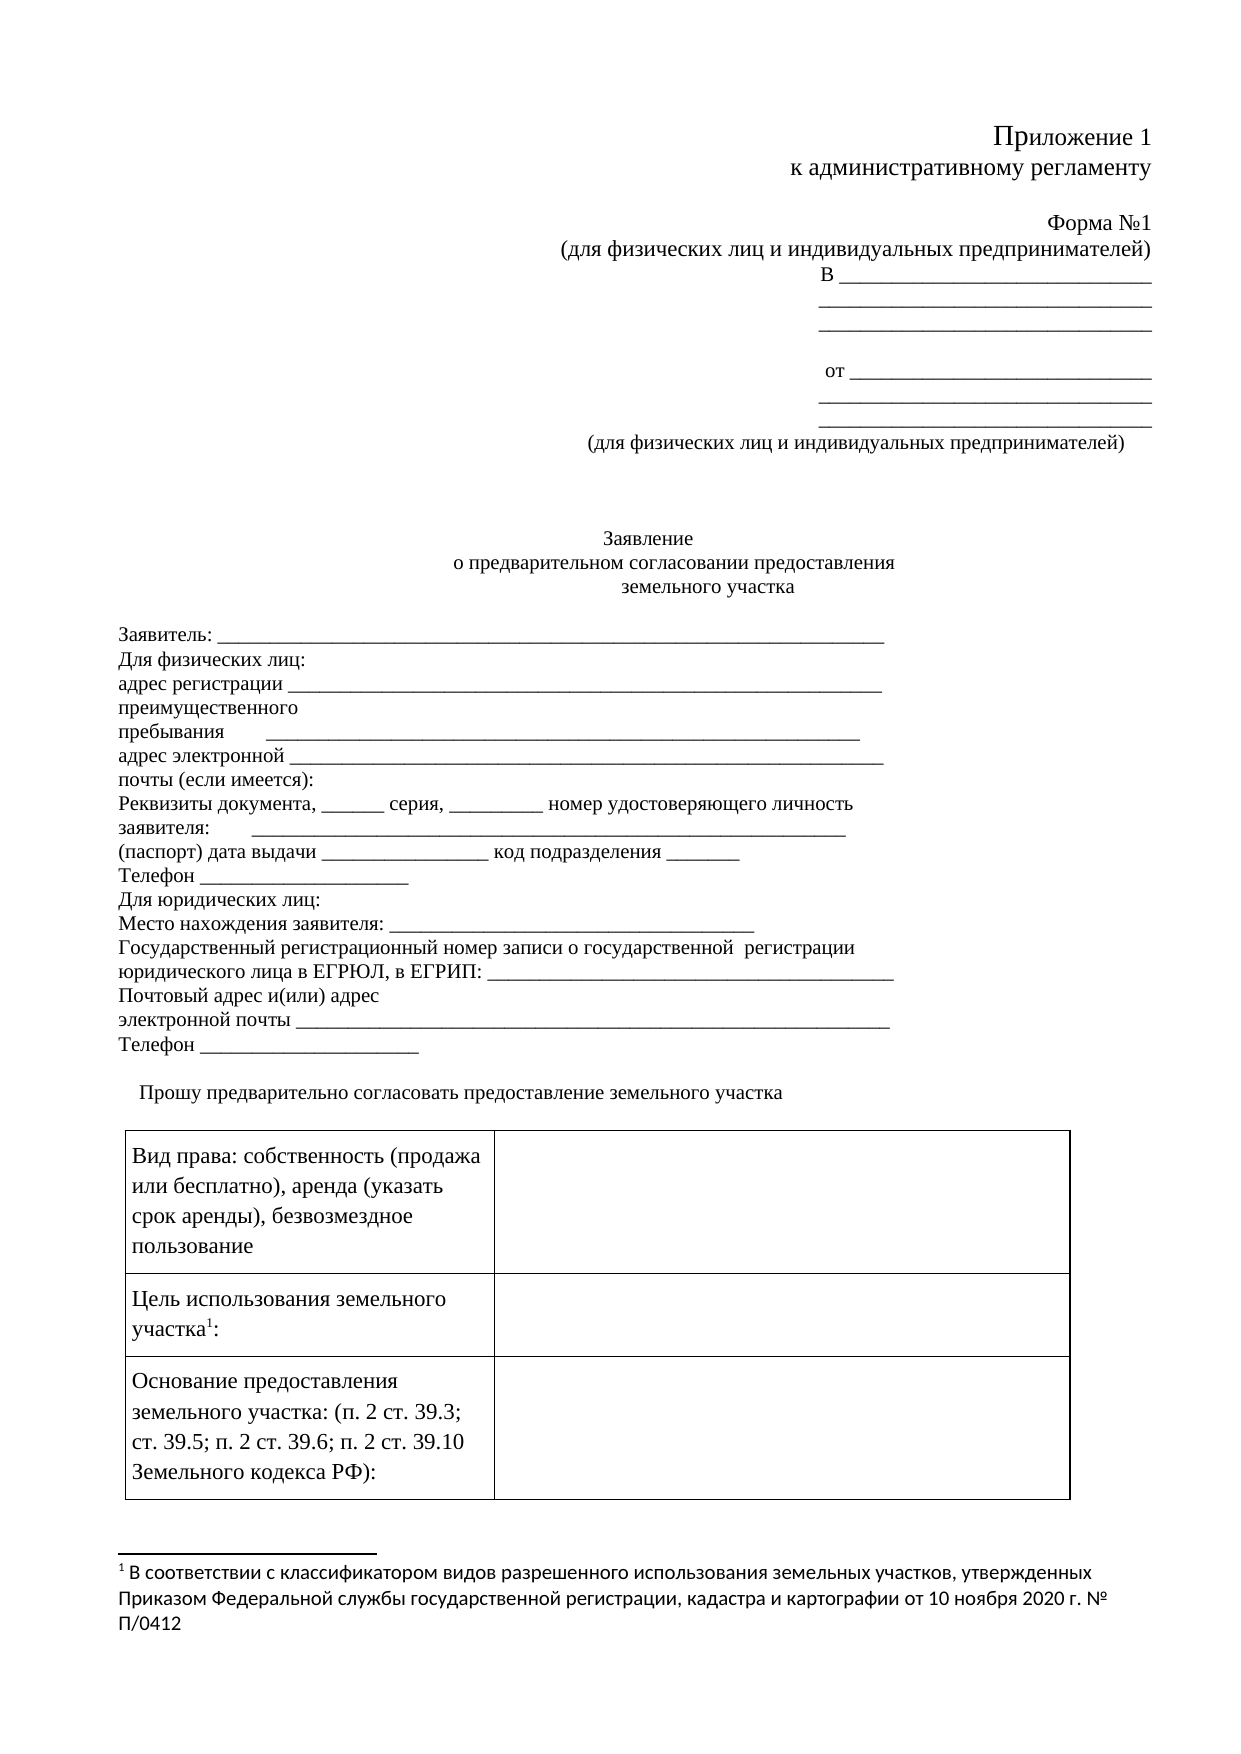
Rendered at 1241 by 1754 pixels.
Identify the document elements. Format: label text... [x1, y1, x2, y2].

text Для физических лиц: [118, 646, 1152, 671]
table_cell [495, 1357, 1069, 1499]
text ________________________________ [118, 406, 1152, 430]
text юридического лица в ЕГРЮЛ, в ЕГРИП: _______________________________________ [118, 959, 1152, 983]
text к административному регламенту [118, 152, 1152, 180]
text В ______________________________ [118, 262, 1152, 286]
table_cell Основание предоставления земельного участка: (п. 2 ст. 39.3; ст. 39.5; п. 2 ст. 39.6; п. 2 ст. 39.10 Земельного кодекса РФ): [126, 1357, 494, 1499]
text ________________________________ [118, 286, 1152, 310]
text Государственный регистрационный номер записи о государственной регистрации [118, 935, 1152, 959]
text адрес регистрации _________________________________________________________ [118, 671, 1152, 694]
text Прошу предварительно согласовать предоставление земельного участка [118, 1079, 1152, 1104]
text электронной почты _________________________________________________________ [118, 1007, 1152, 1031]
text земельного участка [118, 574, 1152, 598]
text Реквизиты документа, ______ серия, _________ номер удостоверяющего личность [118, 791, 1152, 815]
text преимущественного [118, 694, 1152, 719]
text о предварительном согласовании предоставления [118, 550, 1152, 574]
text Заявление [118, 526, 1152, 550]
text Телефон ____________________ [118, 863, 1152, 887]
table_cell [495, 1274, 1069, 1356]
text Почтовый адрес и(или) адрес [118, 983, 1152, 1007]
text заявителя: _________________________________________________________ [118, 815, 1152, 839]
text (паспорт) дата выдачи ________________ код подразделения _______ [118, 839, 1152, 863]
table_header [495, 1131, 1069, 1273]
text Заявитель: ________________________________________________________________ [118, 622, 1152, 646]
text Место нахождения заявителя: ___________________________________ [118, 911, 1152, 935]
text Для юридических лиц: [118, 887, 1152, 911]
text ________________________________ [118, 382, 1152, 406]
table_cell Цель использования земельного участка: [126, 1274, 494, 1356]
text ________________________________ [118, 310, 1152, 334]
text от _____________________________ [118, 358, 1152, 382]
text Форма №1 [118, 209, 1152, 236]
table_header Вид права: собственность (продажа или бесплатно), аренда (указать срок аренды), безвозмездное пользование [126, 1131, 494, 1273]
text адрес электронной _________________________________________________________ [118, 743, 1152, 767]
text (для физических лиц и индивидуальных предпринимателей) [487, 430, 1152, 454]
text Приложение 1 [118, 118, 1152, 152]
text почты (если имеется): [118, 767, 1152, 791]
text (для физических лиц и индивидуальных предпринимателей) [118, 236, 1152, 262]
text Телефон _____________________ [118, 1031, 1152, 1056]
text пребывания _________________________________________________________ [118, 719, 1152, 743]
